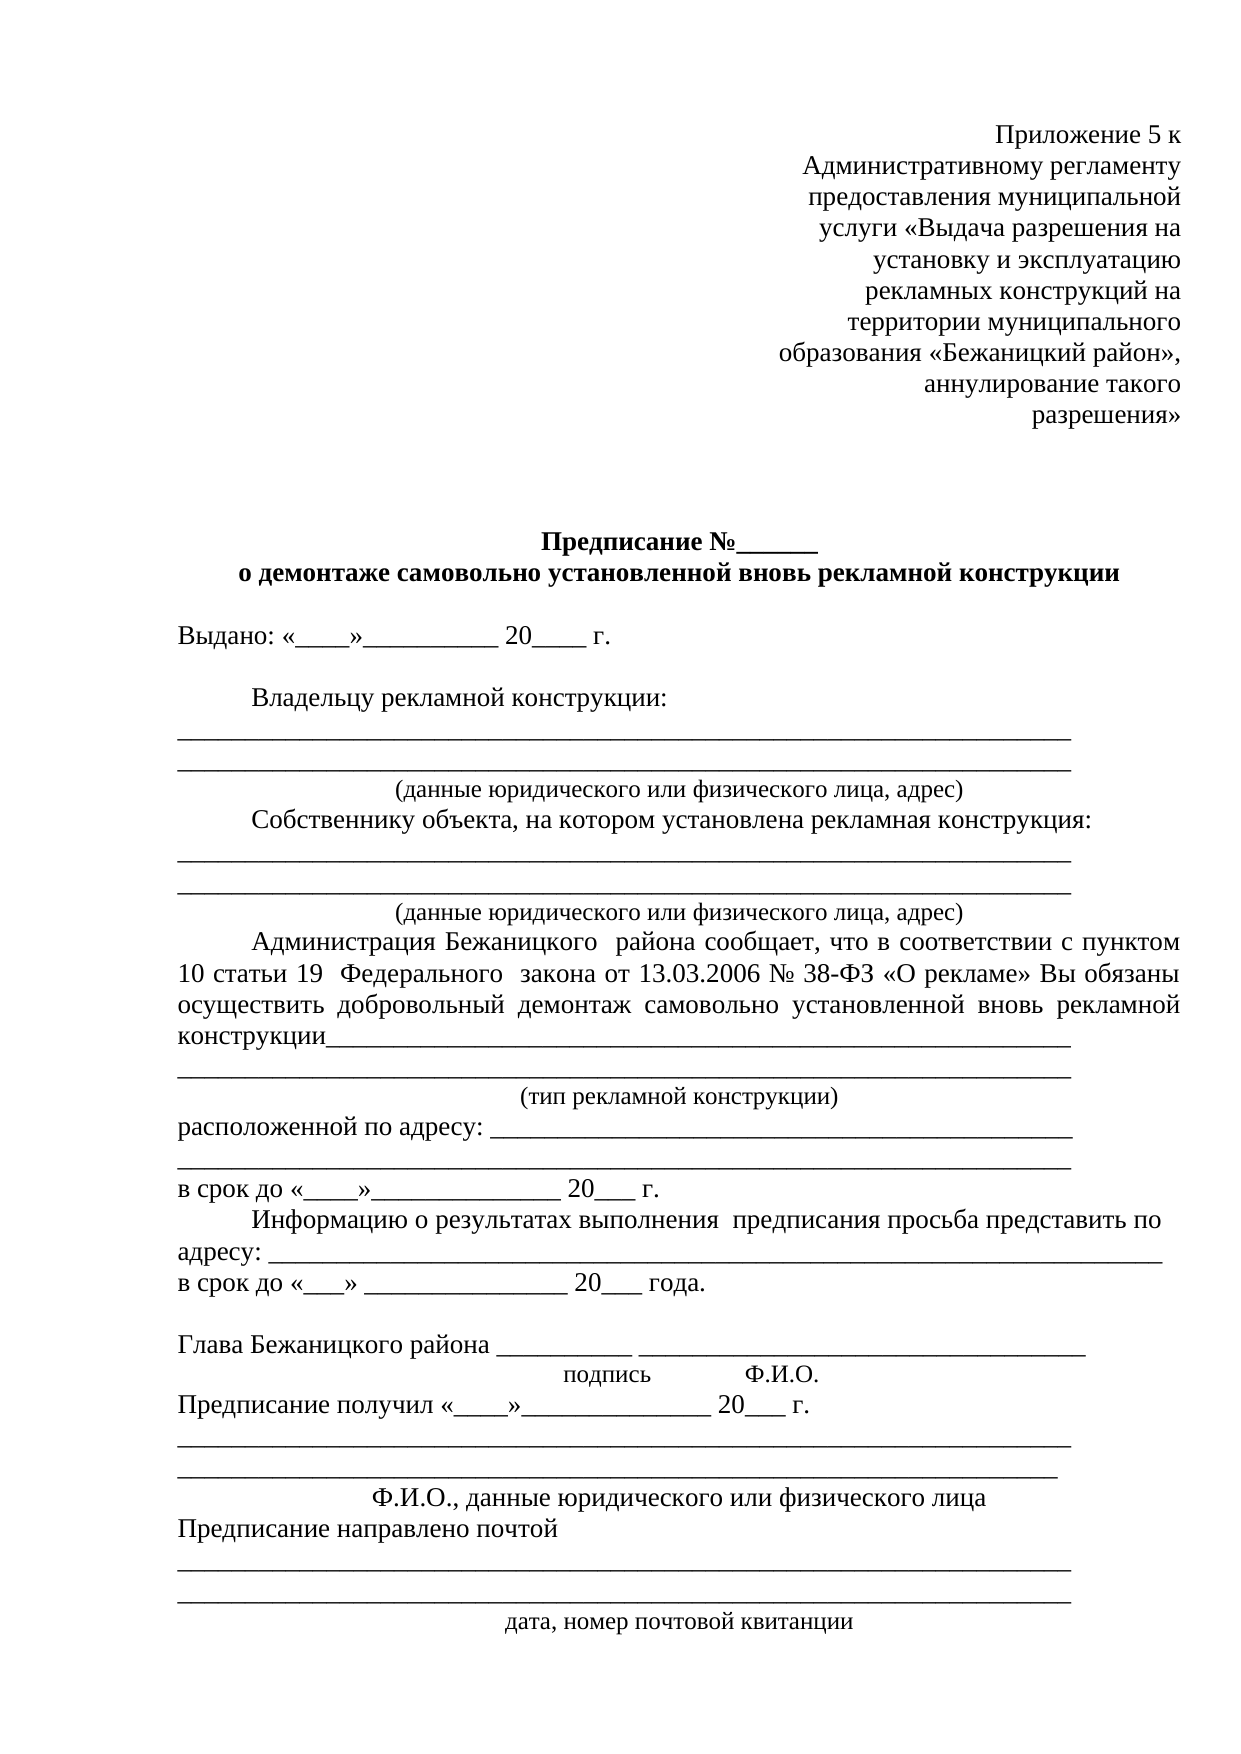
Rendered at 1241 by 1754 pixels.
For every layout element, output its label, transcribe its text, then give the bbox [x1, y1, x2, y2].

text Собственнику объекта, на котором установлена рекламная конструкция: [177, 803, 1181, 834]
text Глава Бежаницкого района __________ _________________________________ [177, 1328, 1181, 1359]
text __________________________________________________________________ [177, 743, 1181, 774]
text __________________________________________________________________ [177, 834, 1181, 866]
text дата, номер почтовой квитанции [177, 1606, 1181, 1635]
text __________________________________________________________________ [177, 1419, 1181, 1450]
text Администрация Бежаницкого района сообщает, что в соответствии с пунктом 10 статьи 19 Федерального закона от 13.03.2006 № 38-ФЗ «О рекламе» Вы обязаны осуществить добровольный демонтаж самовольно установленной вновь рекламной конструкции_______________________________________________________ __________________________________________________________________ [177, 926, 1181, 1081]
text Владельцу рекламной конструкции: [177, 681, 1181, 712]
text расположенной по адресу: ___________________________________________ __________________________________________________________________ [177, 1110, 1181, 1172]
text Предписание направлено почтой __________________________________________________________________ [177, 1512, 1181, 1575]
text _________________________________________________________________ [177, 1450, 1181, 1481]
text в срок до «___» _______________ 20___ года. [177, 1266, 1181, 1297]
text в срок до «____»______________ 20___ г. [177, 1172, 1181, 1203]
text (данные юридического или физического лица, адрес) [177, 897, 1181, 926]
text Выдано: «____»__________ 20____ г. [177, 619, 1181, 650]
text (тип рекламной конструкции) [177, 1081, 1181, 1110]
text __________________________________________________________________ [177, 712, 1181, 743]
text о демонтаже самовольно установленной вновь рекламной конструкции [177, 557, 1181, 588]
text __________________________________________________________________ [177, 866, 1181, 897]
text Предписание №______ [177, 525, 1181, 557]
text Предписание получил «____»______________ 20___ г. [177, 1388, 1181, 1419]
text Информацию о результатах выполнения предписания просьба представить по адресу: __________________________________________________________________ [177, 1203, 1181, 1266]
text подпись Ф.И.О. [177, 1359, 1181, 1388]
text __________________________________________________________________ [177, 1575, 1181, 1606]
text (данные юридического или физического лица, адрес) [177, 774, 1181, 803]
text Приложение 5 к Административному регламенту предоставления муниципальной услуги «Выдача разрешения на установку и эксплуатацию рекламных конструкций на территории муниципального образования «Бежаницкий район», аннулирование такого разрешения» [777, 118, 1181, 429]
text Ф.И.О., данные юридического или физического лица [177, 1481, 1181, 1512]
